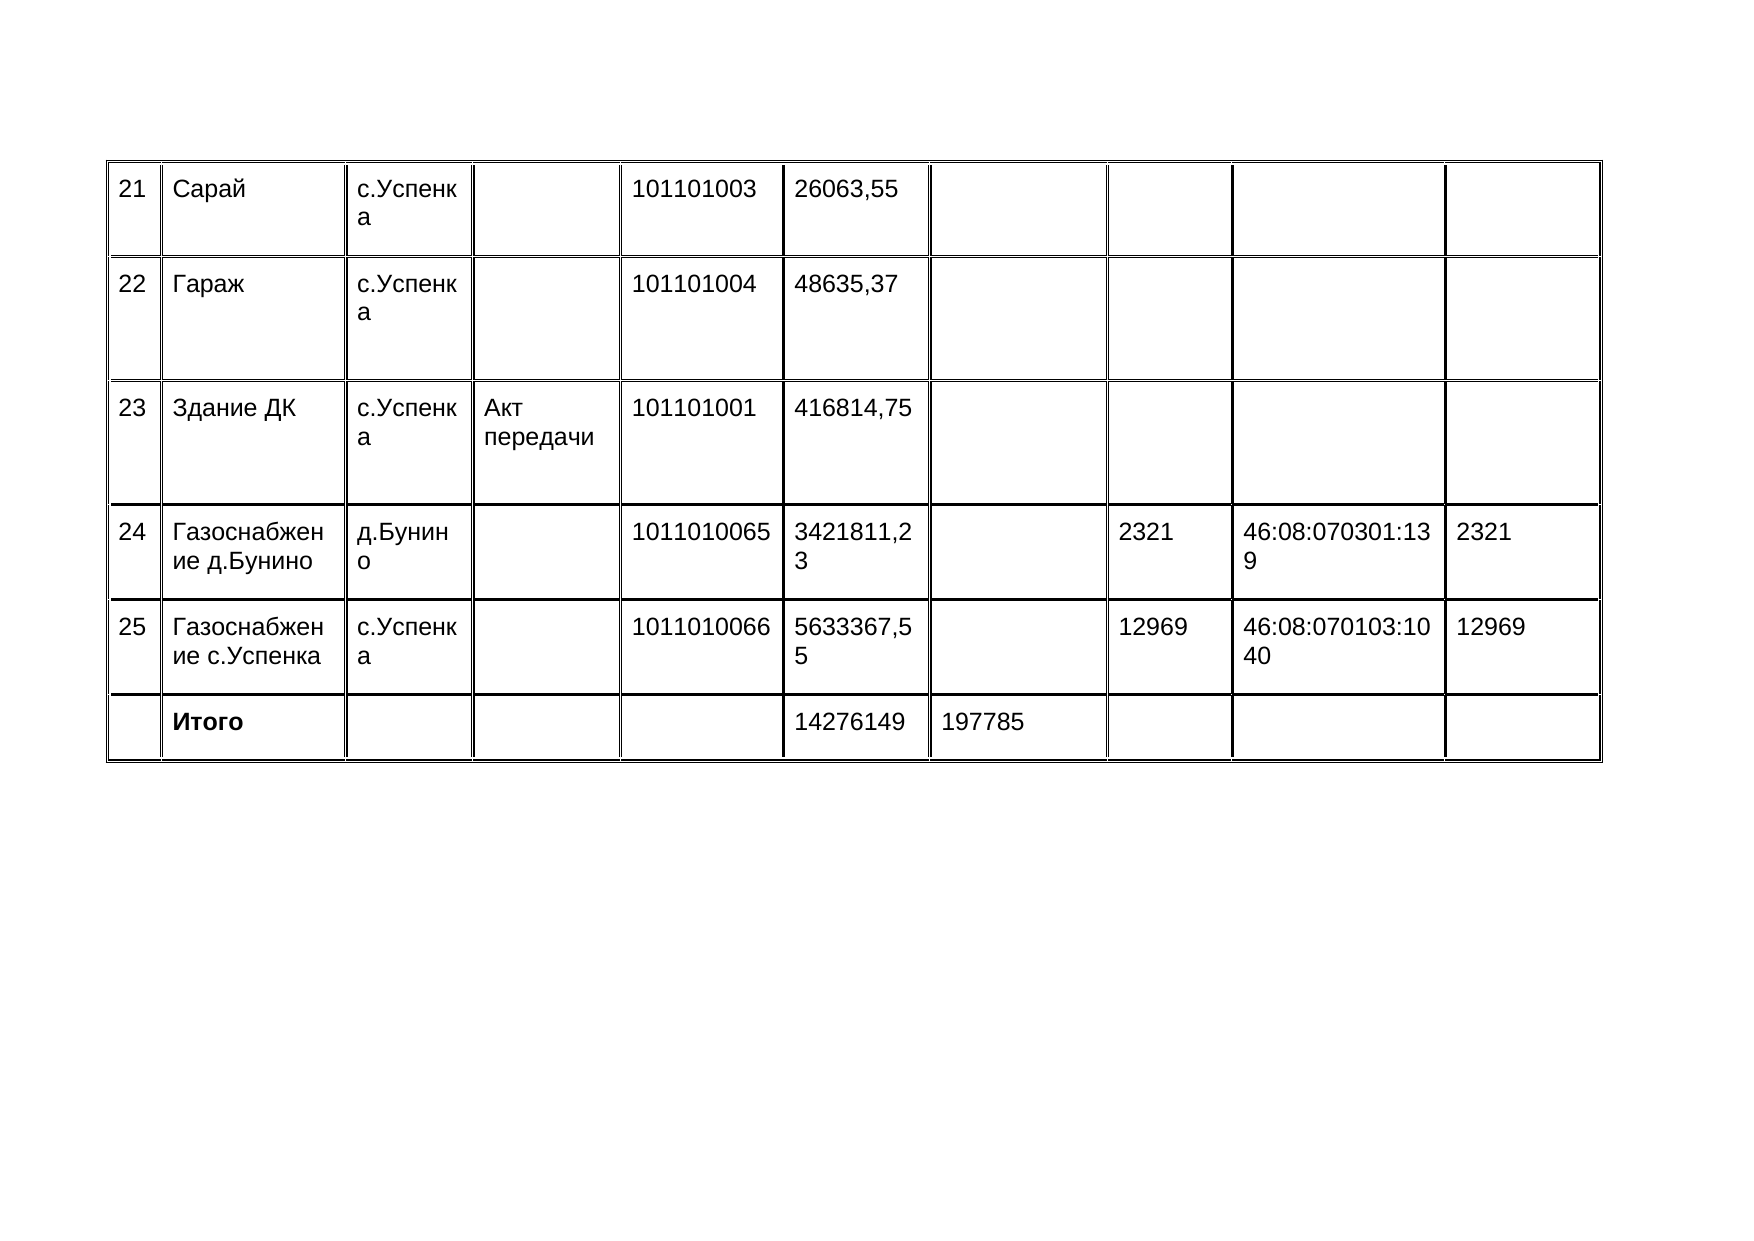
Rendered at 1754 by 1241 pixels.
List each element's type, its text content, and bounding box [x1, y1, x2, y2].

table_cell [475, 601, 619, 693]
table_cell д.Бунино [348, 506, 471, 598]
table_cell 25 [107, 598, 160, 693]
table_cell Акт передачи [475, 382, 619, 503]
table_cell 26063,55 [783, 161, 930, 254]
table_cell [1108, 696, 1232, 759]
table_cell 46:08:070103:1040 [1234, 601, 1444, 693]
table_cell [932, 382, 1106, 503]
table_cell 24 [107, 503, 160, 598]
table_cell [932, 601, 1106, 693]
table_cell с.Успенка [348, 601, 471, 693]
table_cell [1109, 382, 1231, 503]
table_cell 197785 [930, 696, 1107, 759]
table_cell [932, 258, 1106, 379]
table_cell 101101003 [621, 163, 783, 254]
table_cell 1011010066 [622, 601, 782, 693]
table_cell 5633367,55 [785, 601, 928, 693]
table_cell 21 [109, 163, 161, 254]
table_cell [1234, 258, 1444, 379]
table_cell [1445, 693, 1601, 759]
table_cell [107, 693, 161, 759]
table_cell 23 [107, 379, 161, 503]
table_cell [475, 258, 619, 379]
table_cell [1447, 255, 1600, 379]
table_cell 1011010065 [622, 506, 782, 598]
table_cell 2321 [1447, 503, 1601, 598]
table_cell 14276149 [783, 693, 930, 759]
table_cell [621, 696, 783, 759]
table_cell с.Успенка [348, 258, 471, 379]
table_cell 2321 [1109, 506, 1231, 598]
table_cell 416814,75 [785, 382, 928, 503]
table_cell 46:08:070301:139 [1234, 506, 1444, 598]
table_cell [346, 693, 473, 759]
table_cell Сарай [161, 161, 346, 254]
table_cell [1109, 258, 1231, 379]
table_cell 22 [109, 255, 160, 379]
table_cell с.Успенка [348, 382, 471, 503]
table_cell Гараж [163, 258, 344, 379]
table_cell [1445, 163, 1599, 254]
table_cell [932, 506, 1106, 598]
table_cell [473, 163, 621, 254]
table_cell Газоснабжение с.Успенка [163, 601, 344, 693]
table_cell [475, 506, 619, 598]
table_cell [1232, 161, 1445, 254]
table_cell 3421811,23 [785, 506, 928, 598]
table_cell Газоснабжение д.Бунино [163, 506, 344, 598]
table_cell [1232, 696, 1445, 759]
table_cell 12969 [1109, 601, 1231, 693]
table_cell 101101004 [622, 258, 782, 379]
table_cell с.Успенка [346, 161, 473, 254]
table_cell 101101001 [622, 382, 782, 503]
table_cell Здание ДК [163, 382, 344, 503]
table_cell [473, 696, 621, 759]
table_cell 12969 [1447, 598, 1601, 693]
table_cell [1234, 382, 1444, 503]
table_cell 48635,37 [785, 258, 928, 379]
table_cell Итого [161, 693, 346, 759]
table_cell [1108, 161, 1232, 254]
table_cell [1445, 379, 1601, 503]
table_cell [930, 163, 1107, 254]
